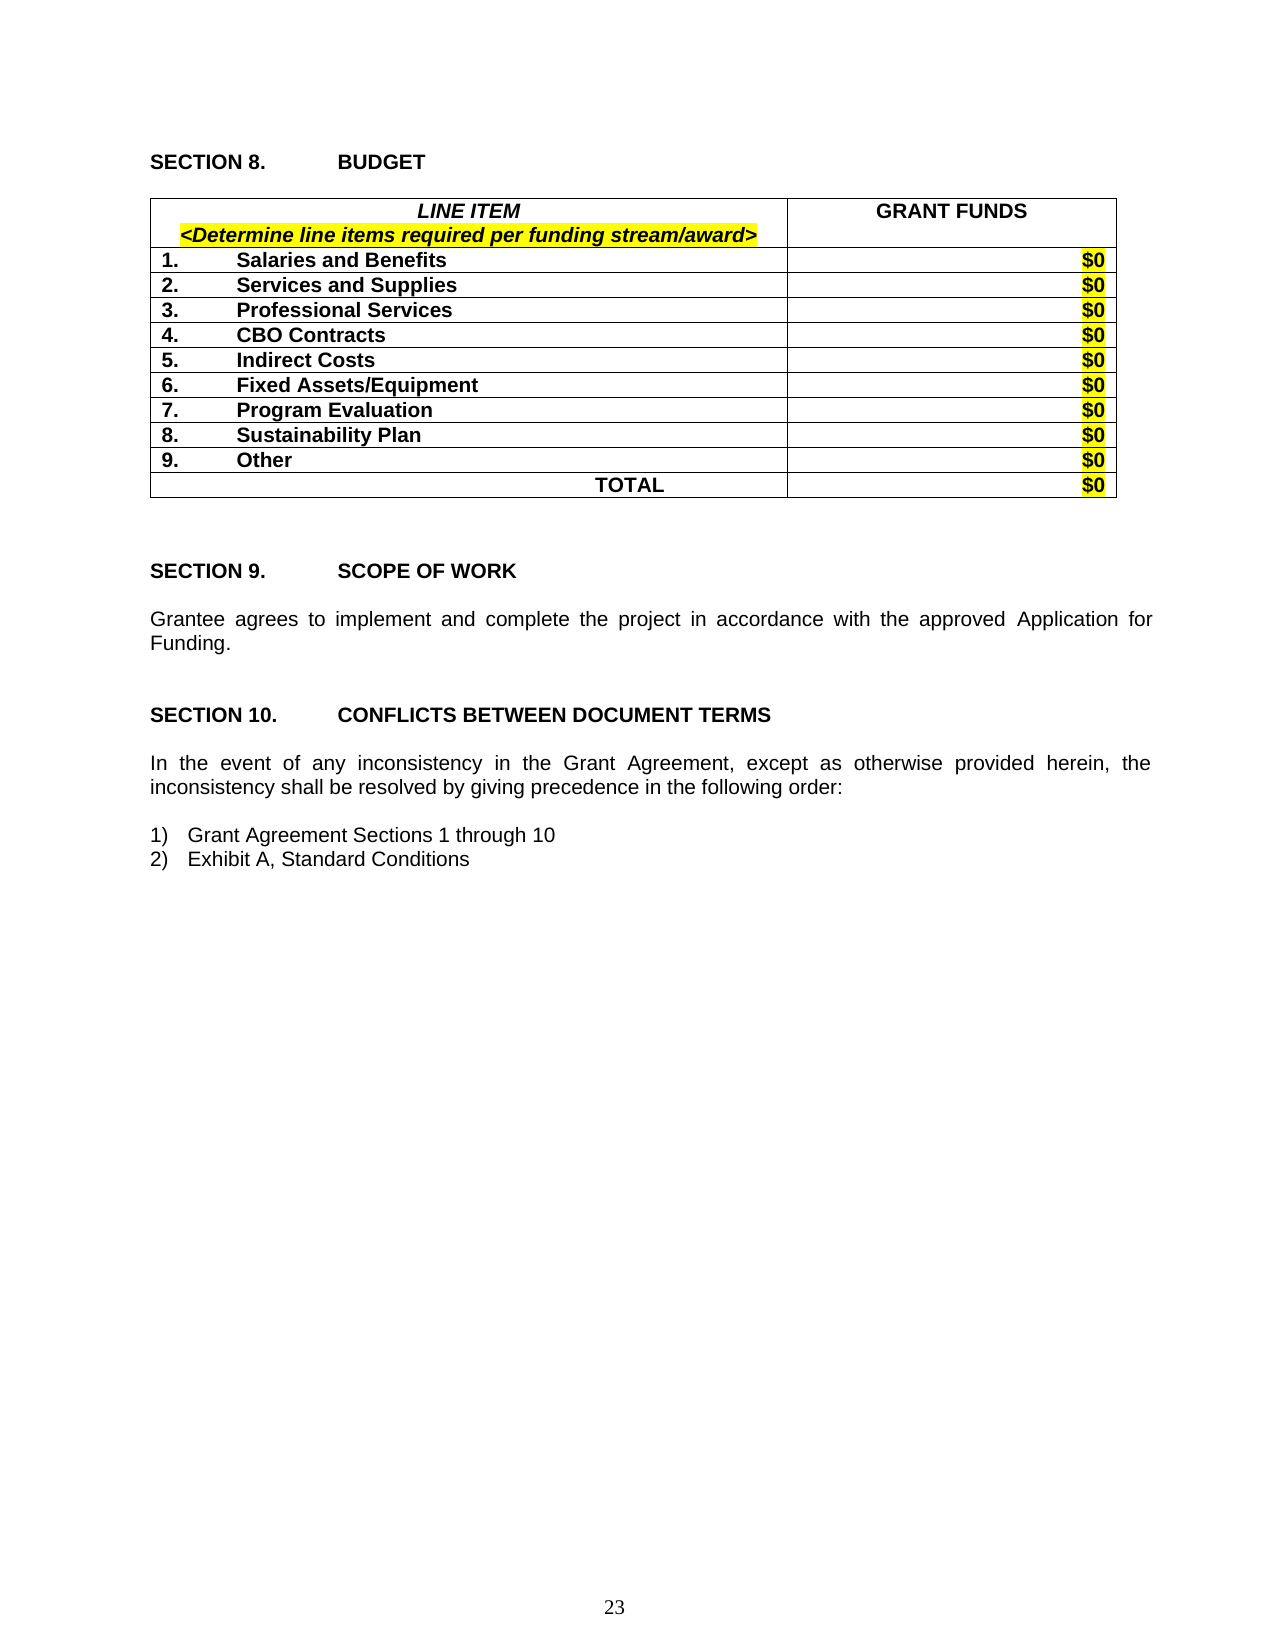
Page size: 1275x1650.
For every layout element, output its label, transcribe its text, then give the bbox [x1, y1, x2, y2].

text SECTION 10. CONFLICTS BETWEEN DOCUMENT TERMS [150, 703, 1153, 727]
text SECTION 8. BUDGET [150, 150, 1116, 174]
table_cell $0 [788, 323, 1082, 347]
table_cell $0 [788, 448, 1082, 472]
table_cell $0 [788, 373, 1082, 397]
table_cell Program Evaluation [151, 398, 787, 422]
table_cell $0 [788, 248, 1082, 272]
list Grant Agreement Sections 1 through 10 [150, 823, 1153, 847]
table_cell $0 [788, 473, 1082, 497]
table_cell $0 [788, 348, 1082, 372]
table_cell $0 [788, 423, 1082, 447]
table_cell $0 [788, 298, 1082, 322]
text SECTION 9. SCOPE OF WORK [150, 559, 1153, 583]
table_header LINE ITEM <Determine line items required per funding stream/award> [151, 199, 787, 247]
table_cell $0 [788, 273, 1082, 297]
text In the event of any inconsistency in the Grant Agreement, except as otherwise provided herein, the inconsistency shall be resolved by giving precedence in the following order: [150, 751, 1153, 799]
list Exhibit A, Standard Conditions [150, 847, 1153, 871]
table_cell Other [151, 448, 787, 472]
table_header GRANT FUNDS [788, 199, 1116, 247]
table_cell Indirect Costs [151, 348, 787, 372]
text Grantee agrees to implement and complete the project in accordance with the approved Application for Funding. [150, 607, 1153, 655]
table_cell Sustainability Plan [151, 423, 787, 447]
table_cell Services and Supplies [151, 273, 787, 297]
table_cell Professional Services [151, 298, 787, 322]
table_cell CBO Contracts [151, 323, 787, 347]
table_cell Salaries and Benefits [151, 248, 787, 272]
table_cell TOTAL [151, 473, 787, 497]
table_cell $0 [788, 398, 1082, 422]
table_cell Fixed Assets/Equipment [151, 373, 787, 397]
